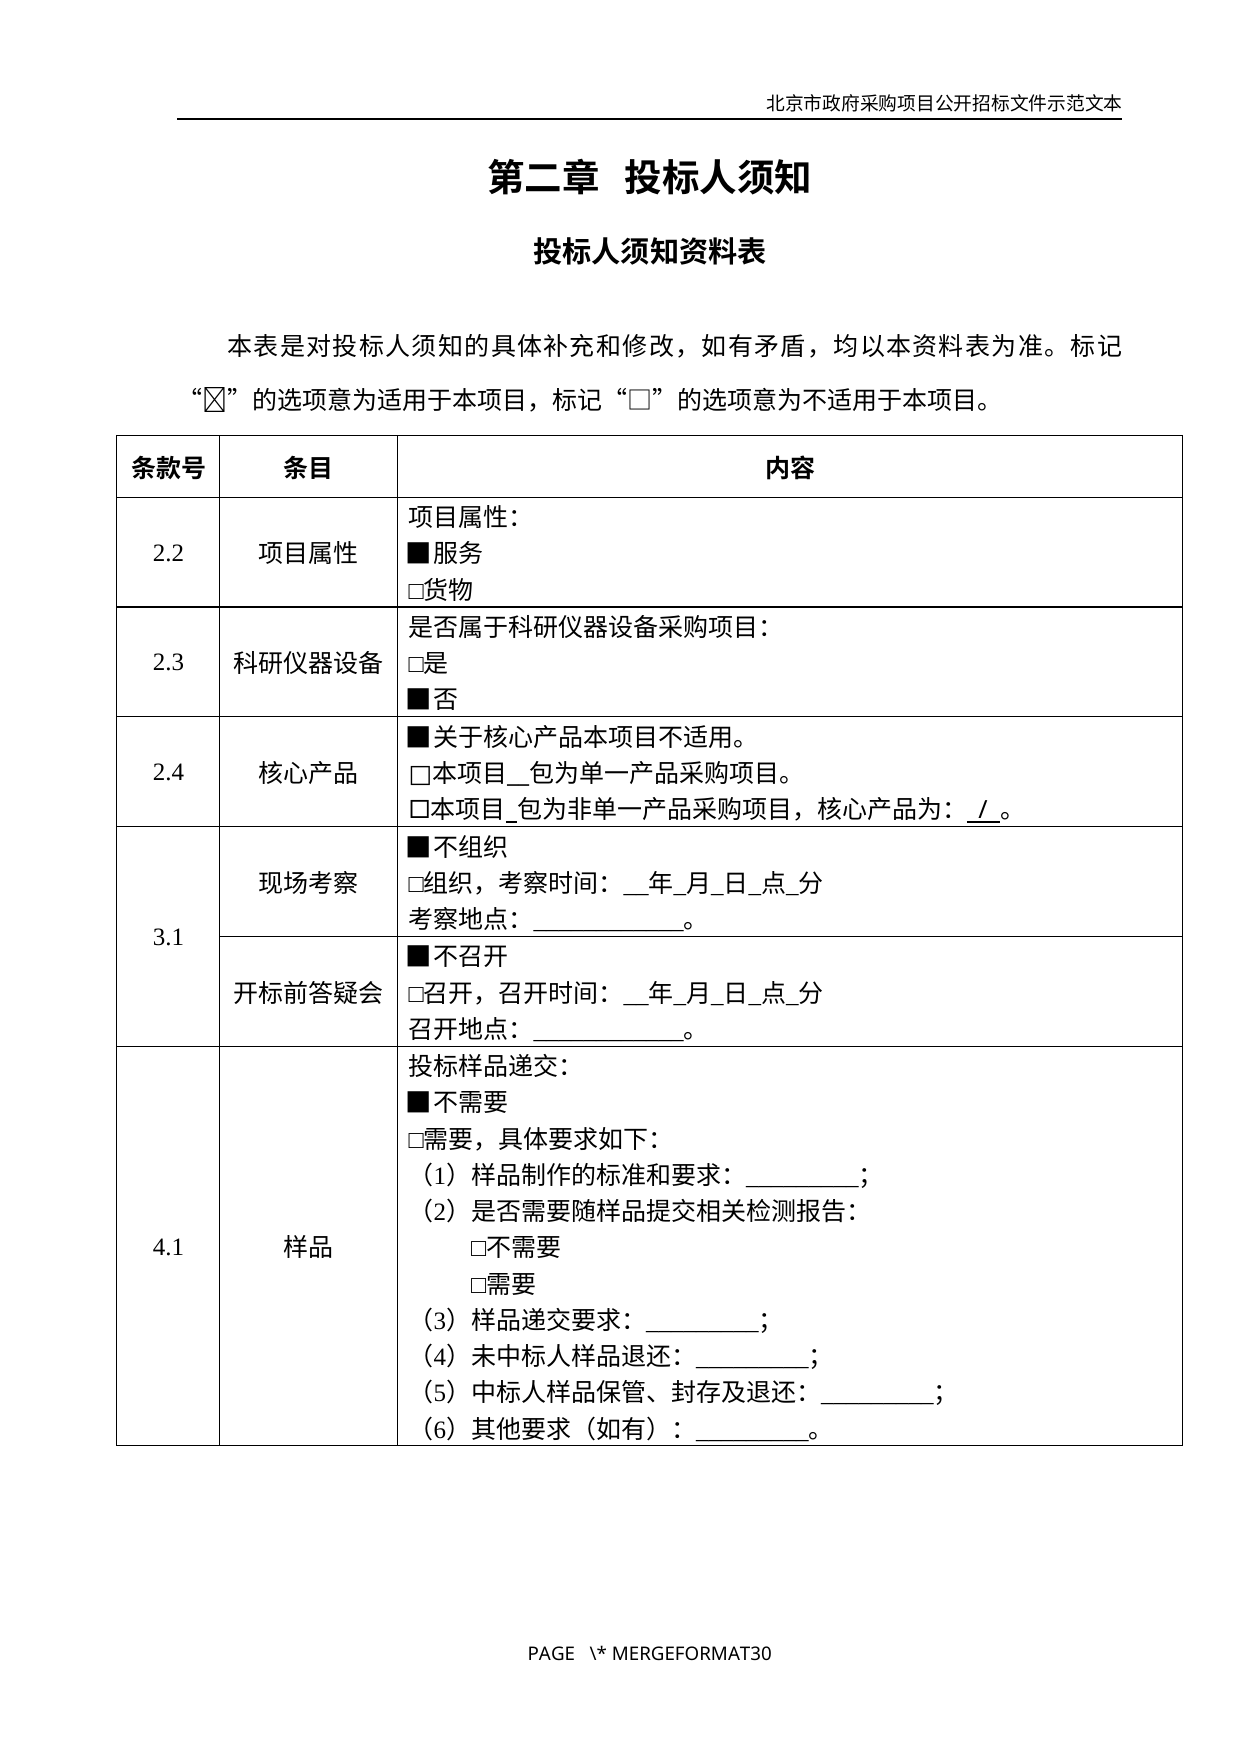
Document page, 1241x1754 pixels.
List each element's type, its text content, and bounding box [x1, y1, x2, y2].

table_cell 现场考察 [220, 827, 397, 936]
subtitle 投标人须知资料表 [177, 229, 1122, 271]
text 第二章 投标人须知 [177, 148, 1122, 202]
table_cell 不组织 □组织，考察时间：__年_月_日_点_分 考察地点：____________。 [398, 827, 1182, 936]
table_cell 科研仪器设备 [220, 608, 397, 716]
table_header 条款号 [117, 436, 219, 497]
table_header 内容 [398, 436, 1182, 497]
table_cell 项目属性： 服务 □货物 [398, 498, 1182, 606]
table_cell 开标前答疑会 [220, 937, 397, 1046]
table_cell 核心产品 [220, 717, 397, 826]
table_cell 2.3 [117, 608, 219, 716]
table_cell 不召开 □召开，召开时间：__年_月_日_点_分 召开地点：____________。 [398, 937, 1182, 1046]
table_cell 是否属于科研仪器设备采购项目： □是 否 [398, 608, 1182, 716]
table_header 条目 [220, 436, 397, 497]
table_cell 2.2 [117, 498, 219, 606]
table_cell 项目属性 [220, 498, 397, 606]
table_cell 样品 [220, 1047, 397, 1445]
table_cell 2.4 [117, 717, 219, 826]
text 本表是对投标人须知的具体补充和修改，如有矛盾，均以本资料表为准。标记“”的选项意为适用于本项目，标记“□”的选项意为不适用于本项目。 [177, 326, 1122, 417]
table_cell 投标样品递交： 不需要 □需要，具体要求如下： （1）样品制作的标准和要求：_________； （2）是否需要随样品提交相关检测报告： □不需要 □需要 （3）样品递交要求：_________； （4）未中标人样品退还：_________； （5）中标人样品保管、封存及退还：_________； （6）其他要求（如有）：_________。 [398, 1047, 1182, 1445]
table_cell 关于核心产品本项目不适用。 □本项目__包为单一产品采购项目。 本项目 包为非单一产品采购项目，核心产品为： / 。 [398, 717, 1182, 826]
table_cell 4.1 [117, 1047, 219, 1445]
table_cell 3.1 [117, 827, 219, 1046]
